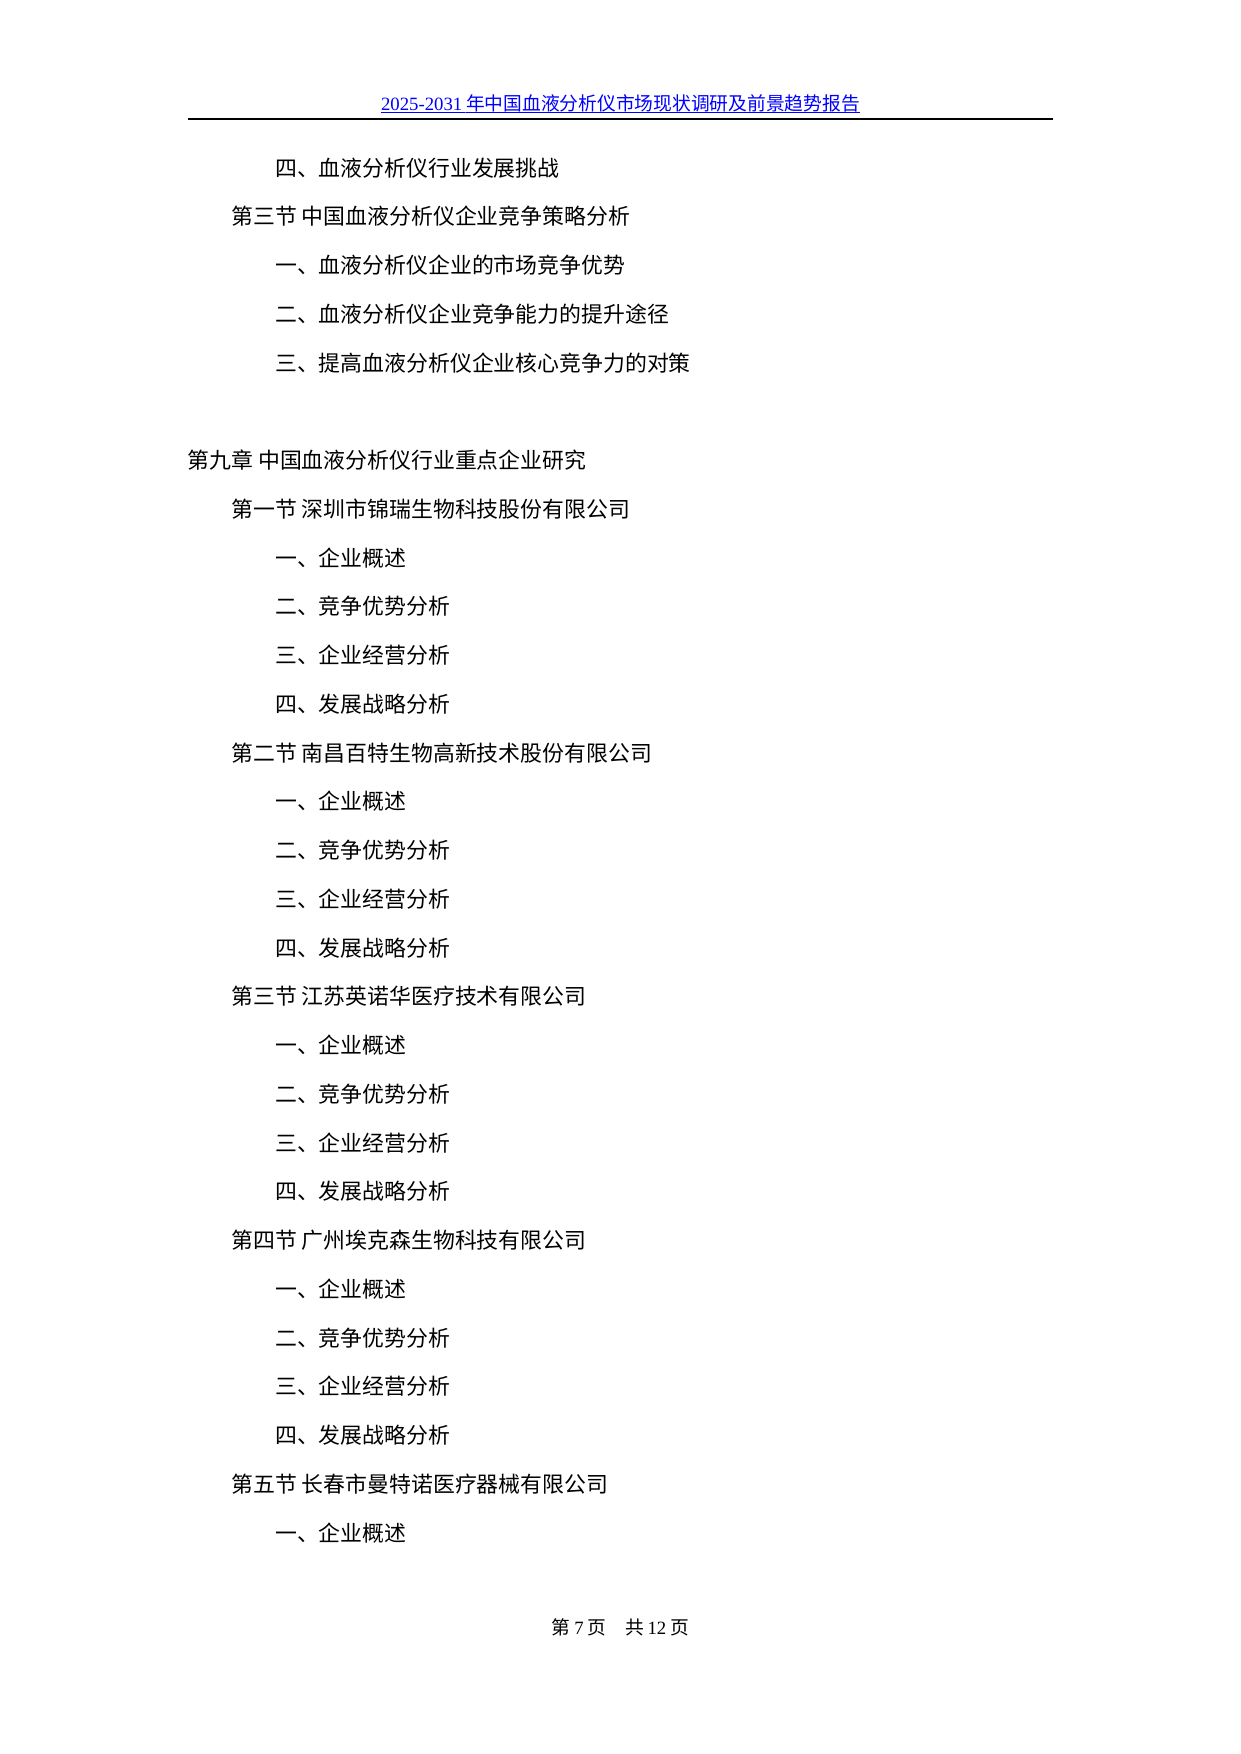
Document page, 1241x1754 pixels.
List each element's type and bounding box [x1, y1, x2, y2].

text [187, 150, 1053, 1548]
